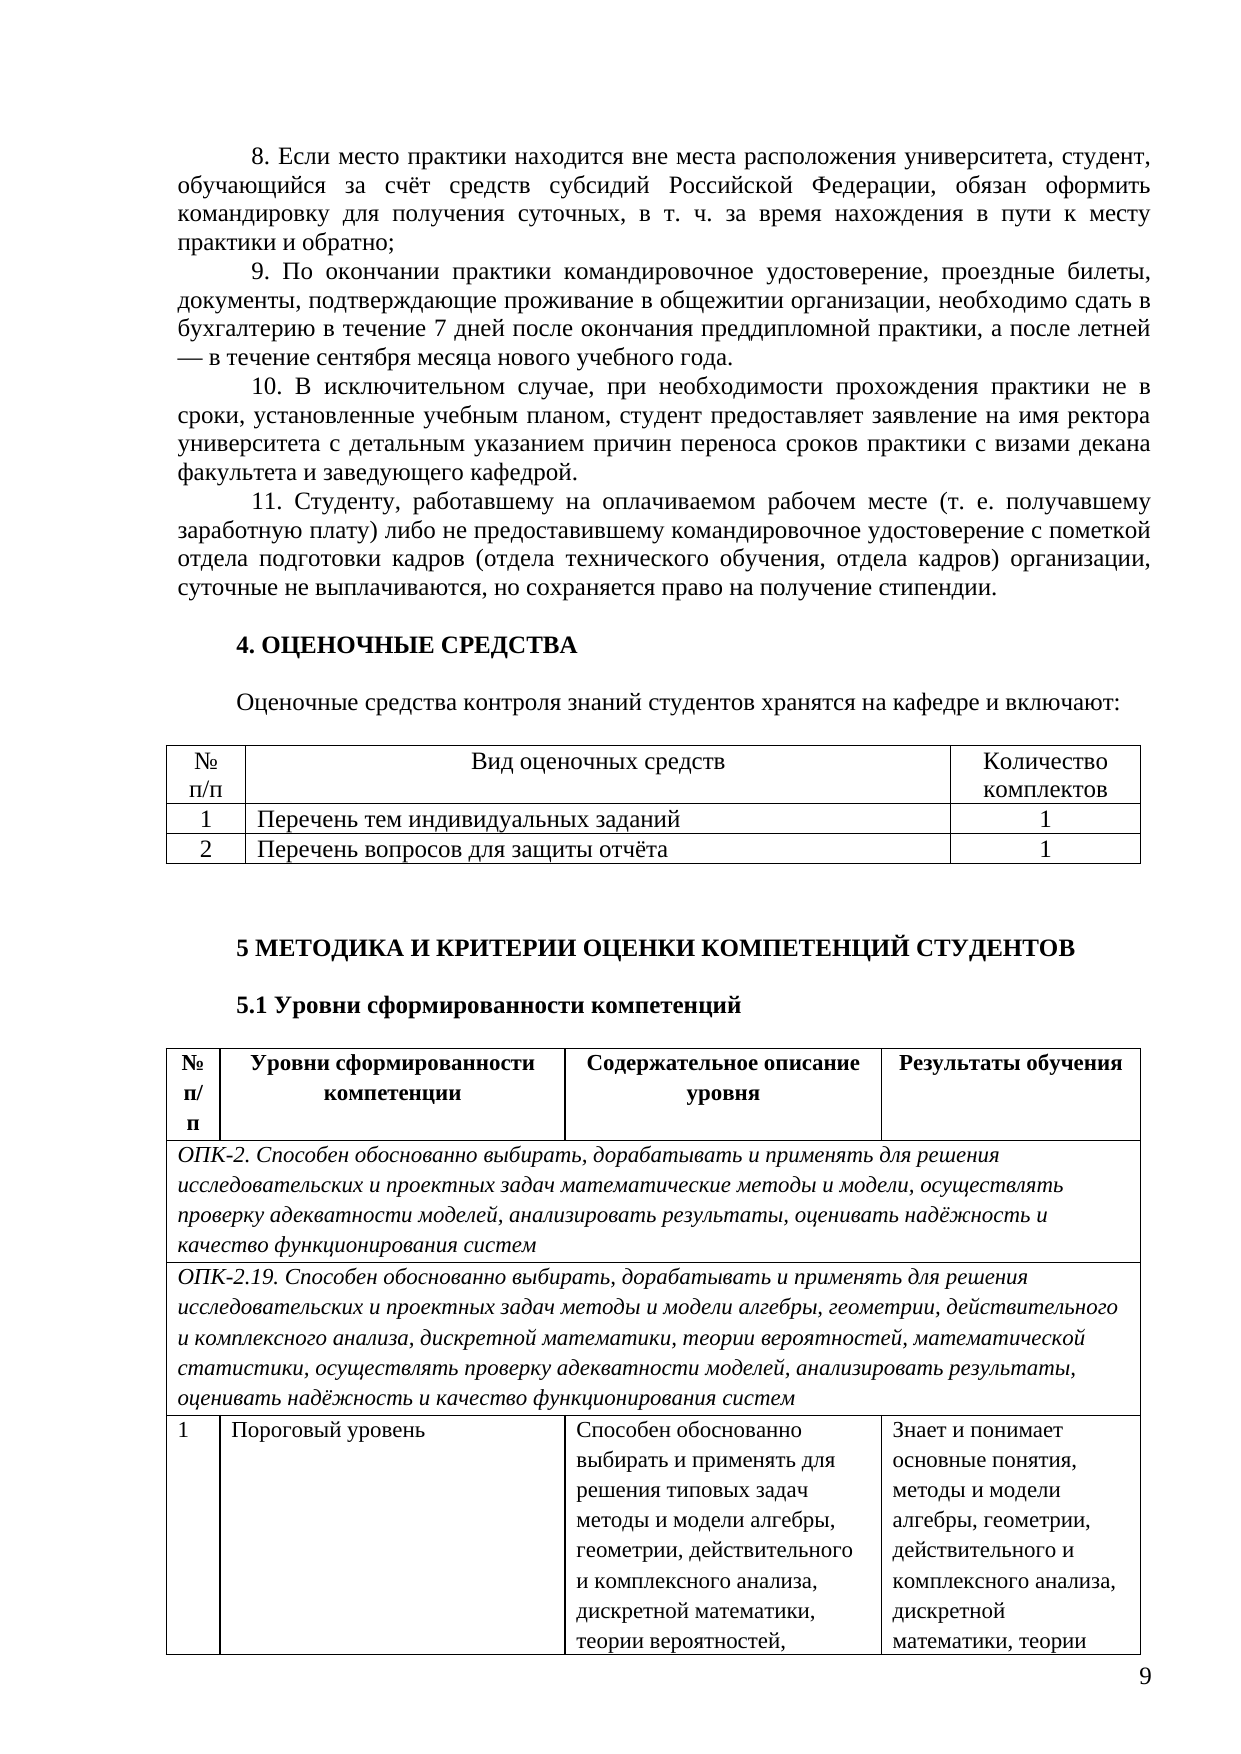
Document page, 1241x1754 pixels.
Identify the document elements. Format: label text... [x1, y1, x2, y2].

table_cell Перечень тем индивидуальных заданий [246, 804, 950, 833]
table_header Количество комплектов [951, 746, 1140, 803]
text 8. Если место практики находится вне места расположения университета, студент, обучающийся за счёт средств субсидий Российской Федерации, обязан оформить командировку для получения суточных, в т. ч. за время нахождения в пути к месту практики и обратно; [177, 141, 1152, 256]
text 11. Студенту, работавшему на оплачиваемом рабочем месте (т. е. получавшему заработную плату) либо не предоставившему командировочное удостоверение с пометкой отдела подготовки кадров (отдела технического обучения, отдела кадров) организации, суточные не выплачиваются, но сохраняется право на получение стипендии. [177, 486, 1152, 601]
table_cell 2 [167, 834, 245, 863]
text 5 Методика и критерии оценки компетенций студентов [177, 933, 1152, 962]
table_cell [882, 1416, 1140, 1653]
table_cell ОПК-2.19. Способен обоснованно выбирать, дорабатывать и применять для решения исследовательских и проектных задач методы и модели алгебры, геометрии, действительного и комплексного анализа, дискретной математики, теории вероятностей, математической статистики, осуществлять проверку адекватности моделей, анализировать результаты, оценивать надёжность и качество функционирования систем [167, 1263, 1140, 1415]
table_header № п/п [167, 746, 245, 803]
table_cell 1 [951, 804, 1140, 833]
text 9. По окончании практики командировочное удостоверение, проездные билеты, документы, подтверждающие проживание в общежитии организации, необходимо сдать в бухгалтерию в течение 7 дней после окончания преддипломной практики, а после летней — в течение сентября месяца нового учебного года. [177, 256, 1152, 371]
table_cell 1 [951, 834, 1140, 863]
table_cell ОПК-2. Способен обоснованно выбирать, дорабатывать и применять для решения исследовательских и проектных задач математические методы и модели, осуществлять проверку адекватности моделей, анализировать результаты, оценивать надёжность и качество функционирования систем [167, 1141, 1140, 1262]
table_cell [566, 1416, 881, 1653]
text Оценочные средства контроля знаний студентов хранятся на кафедре и включают: [177, 687, 1152, 716]
text 5.1 Уровни сформированности компетенций [177, 990, 1152, 1019]
table_header Уровни сформированности компетенции [221, 1049, 564, 1140]
table_header Содержательное описание уровня [566, 1049, 881, 1140]
table_cell 1 [167, 1416, 219, 1653]
table_header Вид оценочных средств [246, 746, 950, 803]
text 4. ОЦЕНОЧНЫЕ СРЕДСТВА [177, 630, 1152, 658]
table_header Результаты обучения [882, 1049, 1140, 1140]
table_cell Перечень вопросов для защиты отчёта [246, 834, 950, 863]
text 10. В исключительном случае, при необходимости прохождения практики не в сроки, установленные учебным планом, студент предоставляет заявление на имя ректора университета с детальным указанием причин переноса сроков практики с визами декана факультета и заведующего кафедрой. [177, 371, 1152, 486]
table_header № п/п [167, 1049, 219, 1140]
table_cell 1 [167, 804, 245, 833]
table_cell Пороговый уровень [221, 1416, 564, 1653]
